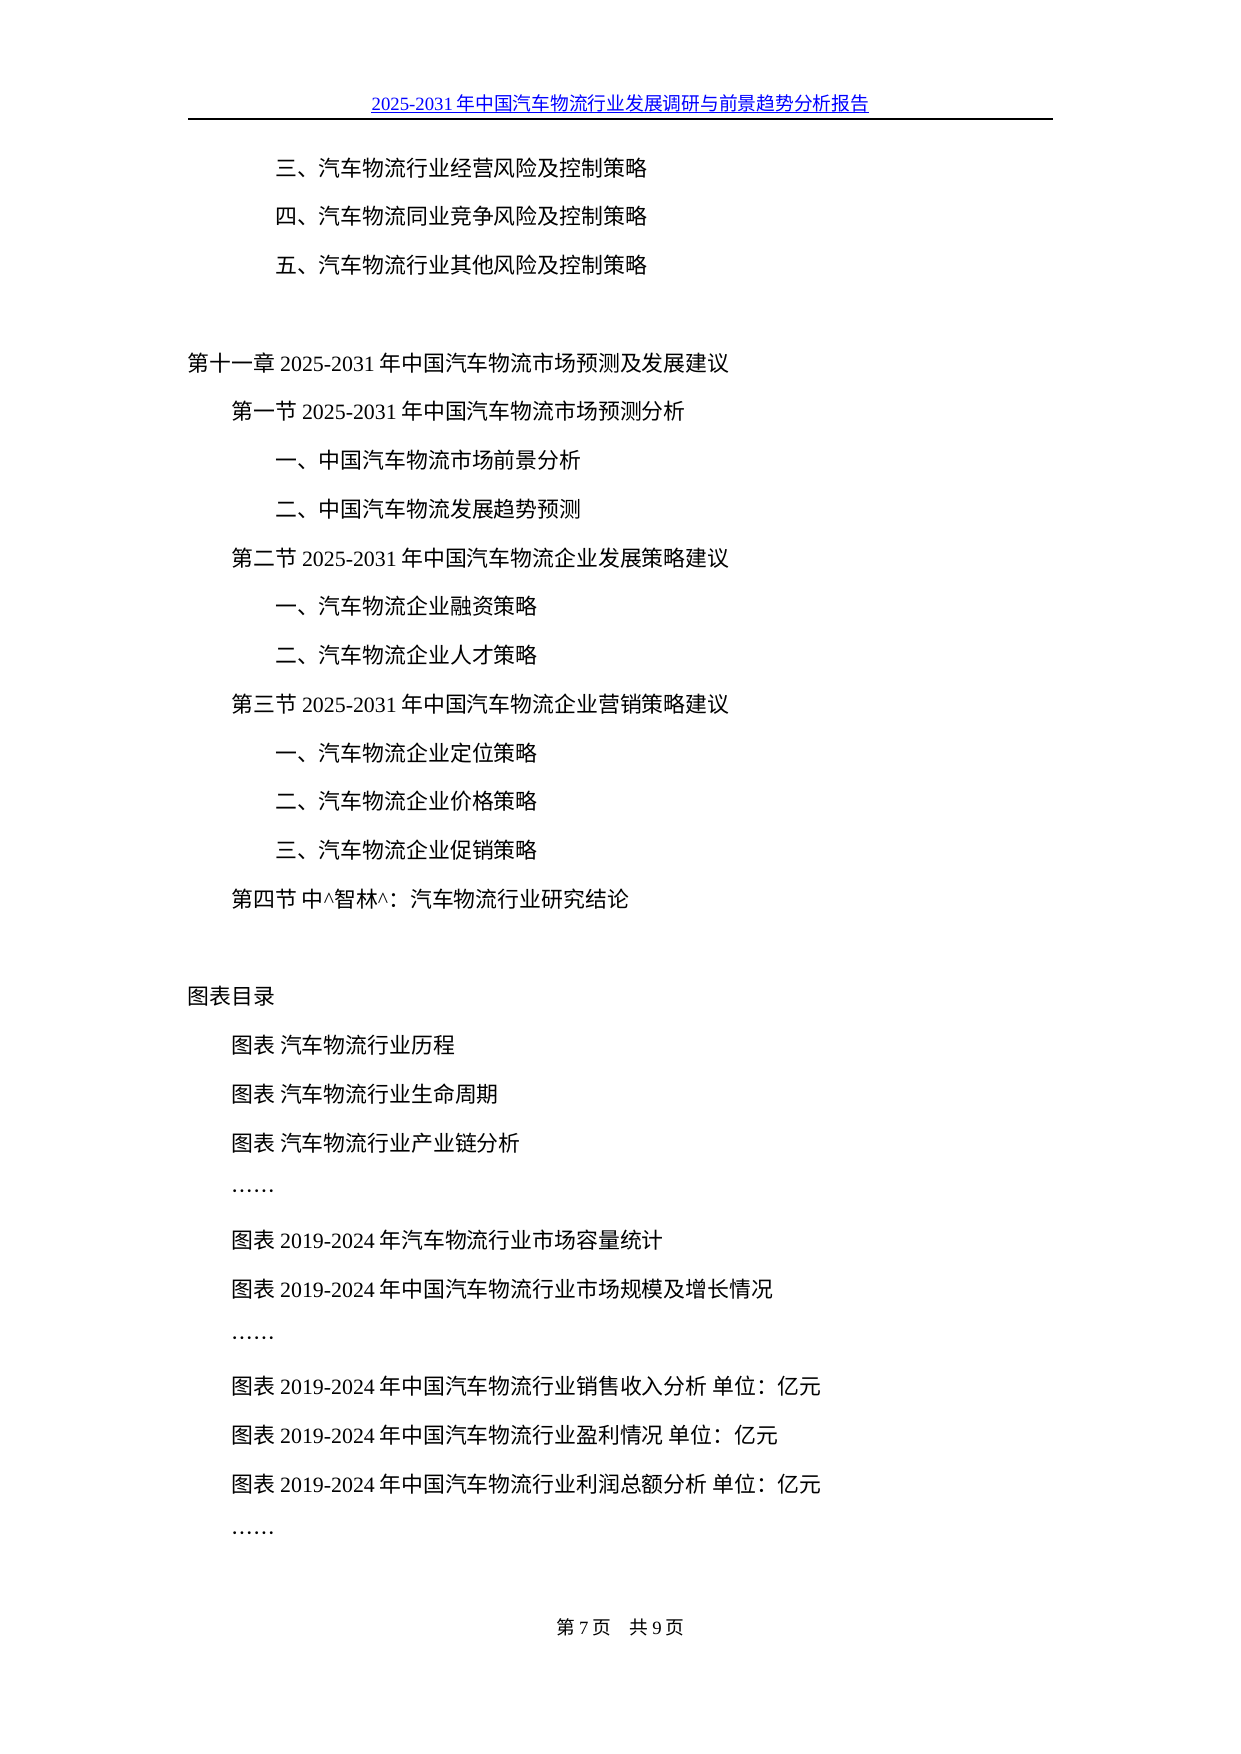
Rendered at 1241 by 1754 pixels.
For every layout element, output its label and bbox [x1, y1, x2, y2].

text [187, 150, 1053, 1548]
